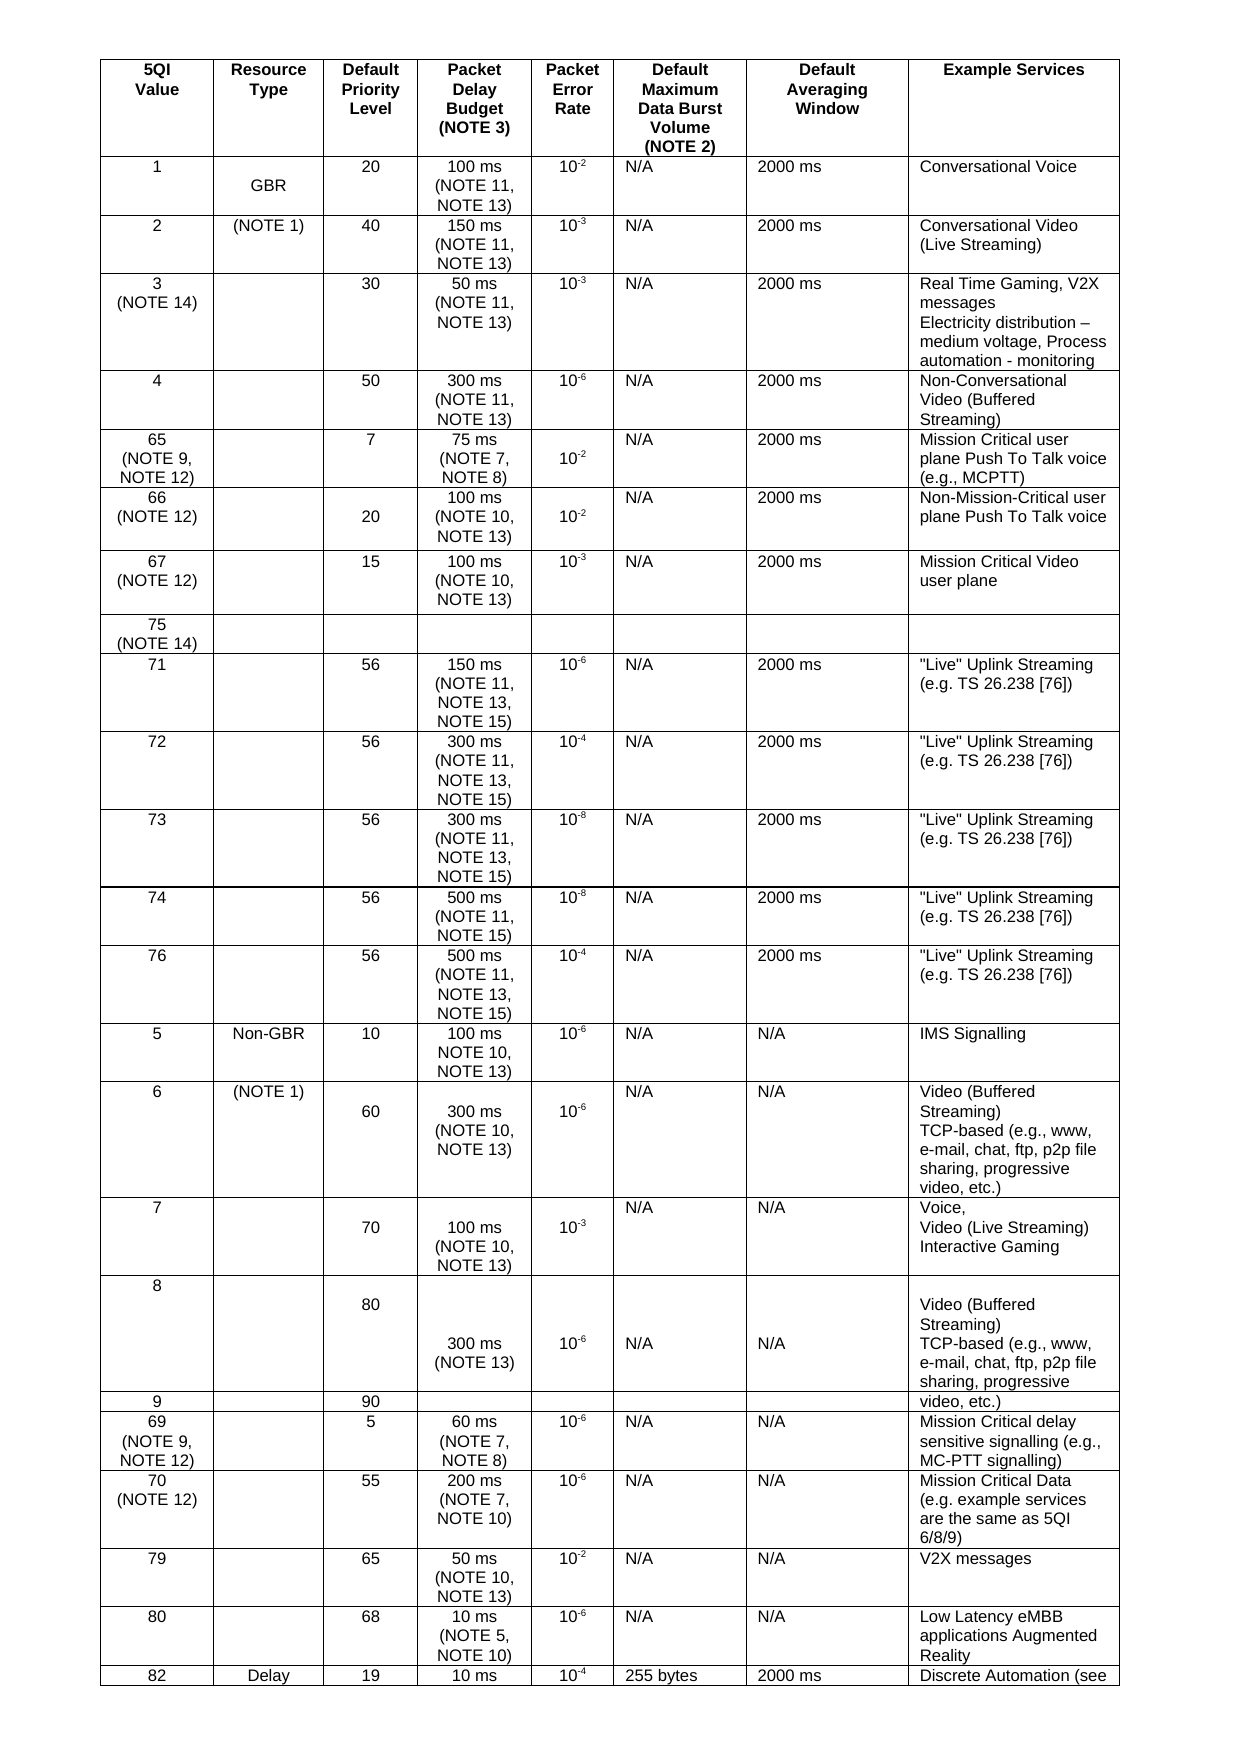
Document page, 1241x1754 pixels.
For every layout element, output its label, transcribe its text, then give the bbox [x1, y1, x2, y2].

table_header Default Averaging Window [747, 60, 908, 156]
table_cell 60 [324, 1082, 417, 1197]
table_cell N/A [614, 551, 746, 614]
table_cell 56 [324, 888, 417, 945]
table_cell 10-6 [532, 654, 613, 731]
table_cell 40 [324, 216, 417, 273]
table_cell 50 ms (NOTE 11, NOTE 13) [418, 274, 531, 370]
table_cell 100 ms NOTE 10, NOTE 13) [418, 1024, 531, 1081]
table_cell 67 (NOTE 12) [101, 551, 213, 614]
table_cell 70 (NOTE 12) [101, 1471, 213, 1547]
table_cell 10-3 [532, 274, 613, 370]
table_cell 150 ms (NOTE 11, NOTE 13) [418, 216, 531, 273]
table_cell "Live" Uplink Streaming (e.g. TS 26.238 [76]) [909, 888, 1119, 945]
table_header Packet Error Rate [532, 60, 613, 156]
table_cell 10-6 [532, 371, 613, 428]
table_cell 60 ms (NOTE 7, NOTE 8) [418, 1412, 531, 1470]
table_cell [909, 1666, 1119, 1685]
table_cell 100 ms (NOTE 11, NOTE 13) [418, 157, 531, 214]
table_cell 10-2 [532, 430, 613, 487]
table_cell 10-2 [532, 488, 613, 550]
table_cell N/A [614, 1549, 746, 1606]
table_cell N/A [614, 430, 746, 487]
table_cell [214, 274, 323, 370]
table_cell "Live" Uplink Streaming (e.g. TS 26.238 [76]) [909, 946, 1119, 1023]
table_cell Mission Critical Video user plane [909, 551, 1119, 614]
table_cell 2000 ms [747, 888, 908, 945]
table_cell [214, 1198, 323, 1275]
table_cell 5 [324, 1412, 417, 1470]
table_cell N/A [747, 1276, 908, 1391]
table_cell "Live" Uplink Streaming (e.g. TS 26.238 [76]) [909, 810, 1119, 886]
table_cell N/A [614, 888, 746, 945]
table_cell 300 ms (NOTE 13) [418, 1276, 531, 1391]
table_cell 73 [101, 810, 213, 886]
table_cell 2000 ms [747, 274, 908, 370]
table_cell [214, 488, 323, 550]
table_cell Delay Critical GBR [214, 1666, 323, 1685]
table_cell N/A [614, 1276, 746, 1391]
table_cell (NOTE 1) [214, 1082, 323, 1197]
table_cell N/A [747, 1082, 908, 1197]
table_cell [214, 1471, 323, 1547]
table_header Resource Type [214, 60, 323, 156]
table_cell 300 ms (NOTE 11, NOTE 13) [418, 371, 531, 428]
table_cell V2X messages [909, 1549, 1119, 1606]
table_cell 255 bytes [614, 1666, 746, 1685]
table_cell "Live" Uplink Streaming (e.g. TS 26.238 [76]) [909, 732, 1119, 809]
table_cell [214, 1392, 323, 1411]
table_cell Mission Critical user plane Push To Talk voice (e.g., MCPTT) [909, 430, 1119, 487]
table_header Default Priority Level [324, 60, 417, 156]
table_cell Video (Buffered Streaming) TCP-based (e.g., www, e-mail, chat, ftp, p2p file sharing, progressive video, etc.) [909, 1082, 1119, 1197]
table_cell 90 [324, 1392, 417, 1411]
table_cell Video (Buffered Streaming) TCP-based (e.g., www, e-mail, chat, ftp, p2p file sharing, progressive [909, 1276, 1119, 1391]
table_cell 500 ms (NOTE 11, NOTE 13, NOTE 15) [418, 946, 531, 1023]
table_cell "Live" Uplink Streaming (e.g. TS 26.238 [76]) [909, 654, 1119, 731]
table_cell [324, 615, 417, 653]
table_cell N/A [747, 1471, 908, 1547]
table_cell N/A [614, 1607, 746, 1664]
table_cell 10-6 [532, 1412, 613, 1470]
table_cell 80 [101, 1607, 213, 1664]
table_cell N/A [747, 1412, 908, 1470]
table_cell 19 [324, 1666, 417, 1685]
table_cell N/A [747, 1024, 908, 1081]
table_cell [614, 1392, 746, 1411]
table_cell N/A [614, 488, 746, 550]
table_cell 500 ms (NOTE 11, NOTE 15) [418, 888, 531, 945]
table_cell 56 [324, 946, 417, 1023]
table_cell 6 [101, 1082, 213, 1197]
table_cell N/A [614, 1082, 746, 1197]
table_cell N/A [614, 810, 746, 886]
table_cell Low Latency eMBB applications Augmented Reality [909, 1607, 1119, 1664]
table_cell 56 [324, 810, 417, 886]
table_cell Real Time Gaming, V2X messages Electricity distribution – medium voltage, Process automation - monitoring [909, 274, 1119, 370]
table_cell 75 (NOTE 14) [101, 615, 213, 653]
table_cell 10-3 [532, 1198, 613, 1275]
table_cell N/A [747, 1198, 908, 1275]
table_cell N/A [614, 1471, 746, 1547]
table_cell Non-GBR [214, 1024, 323, 1081]
table_cell 66 (NOTE 12) [101, 488, 213, 550]
table_cell 10-6 [532, 1082, 613, 1197]
table_cell [747, 615, 908, 653]
table_cell 2000 ms [747, 551, 908, 614]
table_cell N/A [614, 654, 746, 731]
table_cell 70 [324, 1198, 417, 1275]
table_cell 72 [101, 732, 213, 809]
table_cell 2000 ms [747, 216, 908, 273]
table_cell 2000 ms [747, 732, 908, 809]
table_cell 69 (NOTE 9, NOTE 12) [101, 1412, 213, 1470]
table_cell [214, 1276, 323, 1391]
table_cell 150 ms (NOTE 11, NOTE 13, NOTE 15) [418, 654, 531, 731]
table_cell Mission Critical Data (e.g. example services are the same as 5QI 6/8/9) [909, 1471, 1119, 1547]
table_cell [214, 1549, 323, 1606]
table_cell [214, 615, 323, 653]
table_cell 300 ms (NOTE 11, NOTE 13, NOTE 15) [418, 732, 531, 809]
table_cell [532, 1392, 613, 1411]
table_cell 10-6 [532, 1471, 613, 1547]
table_cell N/A [614, 1198, 746, 1275]
table_cell 30 [324, 274, 417, 370]
table_cell [214, 1607, 323, 1664]
table_cell 300 ms (NOTE 10, NOTE 13) [418, 1082, 531, 1197]
table_cell [532, 615, 613, 653]
table_cell [214, 810, 323, 886]
table_cell 75 ms (NOTE 7, NOTE 8) [418, 430, 531, 487]
table_cell 2000 ms [747, 157, 908, 214]
table_cell [747, 1392, 908, 1411]
table_cell N/A [614, 157, 746, 214]
table_cell 8 [101, 1276, 213, 1391]
table_cell 10-3 [532, 216, 613, 273]
table_cell 2000 ms [747, 371, 908, 428]
table_cell 2000 ms [747, 430, 908, 487]
table_cell 20 [324, 157, 417, 214]
table_cell 50 ms (NOTE 10, NOTE 13) [418, 1549, 531, 1606]
table_cell 10-4 [532, 732, 613, 809]
table_cell [614, 615, 746, 653]
table_cell 74 [101, 888, 213, 945]
table_cell 56 [324, 654, 417, 731]
table_cell 10-8 [532, 810, 613, 886]
table_cell 71 [101, 654, 213, 731]
table_cell 56 [324, 732, 417, 809]
table_cell 79 [101, 1549, 213, 1606]
table_cell 10-8 [532, 888, 613, 945]
table_cell 100 ms (NOTE 10, NOTE 13) [418, 551, 531, 614]
table_cell [909, 615, 1119, 653]
table_cell Conversational Voice [909, 157, 1119, 214]
table_header Default Maximum Data Burst Volume (NOTE 2) [614, 60, 746, 156]
table_cell video, etc.) [909, 1392, 1119, 1411]
table_cell 10 [324, 1024, 417, 1081]
table_cell 2000 ms [747, 946, 908, 1023]
table_cell N/A [614, 371, 746, 428]
table_cell 10-4 [532, 1666, 613, 1685]
table_cell [214, 551, 323, 614]
table_cell [418, 615, 531, 653]
table_cell 10-6 [532, 1024, 613, 1081]
table_cell N/A [747, 1607, 908, 1664]
table_cell 10 ms (NOTE 5, NOTE 10) [418, 1607, 531, 1664]
table_cell 15 [324, 551, 417, 614]
table_cell 68 [324, 1607, 417, 1664]
table_cell [214, 430, 323, 487]
table_cell [214, 1412, 323, 1470]
table_cell Mission Critical delay sensitive signalling (e.g., MC-PTT signalling) [909, 1412, 1119, 1470]
table_cell 2000 ms [747, 810, 908, 886]
table_cell 300 ms (NOTE 11, NOTE 13, NOTE 15) [418, 810, 531, 886]
table_cell 2000 ms [747, 654, 908, 731]
table_cell 10-4 [532, 946, 613, 1023]
table_cell 1 [101, 157, 213, 214]
table_cell Conversational Video (Live Streaming) [909, 216, 1119, 273]
table_cell 10-2 [532, 1549, 613, 1606]
table_cell 7 [101, 1198, 213, 1275]
table_cell 80 [324, 1276, 417, 1391]
table_cell 100 ms (NOTE 10, NOTE 13) [418, 1198, 531, 1275]
table_header Example Services [909, 60, 1119, 156]
table_cell 10-6 [532, 1607, 613, 1664]
table_cell 100 ms (NOTE 10, NOTE 13) [418, 488, 531, 550]
table_cell 65 (NOTE 9, NOTE 12) [101, 430, 213, 487]
table_cell N/A [614, 1412, 746, 1470]
table_cell [418, 1392, 531, 1411]
table_cell 10 ms (NOTE 4) [418, 1666, 531, 1685]
table_cell 200 ms (NOTE 7, NOTE 10) [418, 1471, 531, 1547]
table_cell 7 [324, 430, 417, 487]
table_cell 10-6 [532, 1276, 613, 1391]
table_cell 50 [324, 371, 417, 428]
table_cell N/A [747, 1549, 908, 1606]
table_cell Non-Mission-Critical user plane Push To Talk voice [909, 488, 1119, 550]
table_cell N/A [614, 732, 746, 809]
table_cell 10-2 [532, 157, 613, 214]
table_header Packet Delay Budget (NOTE 3) [418, 60, 531, 156]
table_cell [214, 946, 323, 1023]
table_cell 9 [101, 1392, 213, 1411]
table_cell [214, 654, 323, 731]
table_cell 82 [101, 1666, 213, 1685]
table_cell [214, 732, 323, 809]
table_cell N/A [614, 274, 746, 370]
table_cell 2000 ms [747, 1666, 908, 1685]
table_cell N/A [614, 1024, 746, 1081]
table_cell 55 [324, 1471, 417, 1547]
table_cell 65 [324, 1549, 417, 1606]
table_cell 20 [324, 488, 417, 550]
table_cell N/A [614, 216, 746, 273]
table_cell 5 [101, 1024, 213, 1081]
table_cell IMS Signalling [909, 1024, 1119, 1081]
table_cell 76 [101, 946, 213, 1023]
table_cell 10-3 [532, 551, 613, 614]
table_cell Voice, Video (Live Streaming) Interactive Gaming [909, 1198, 1119, 1275]
table_cell 2 [101, 216, 213, 273]
table_cell (NOTE 1) [214, 216, 323, 273]
table_cell 3 (NOTE 14) [101, 274, 213, 370]
table_header 5QI Value [101, 60, 213, 156]
table_cell [214, 371, 323, 428]
table_cell Non-Conversational Video (Buffered Streaming) [909, 371, 1119, 428]
table_cell GBR [214, 157, 323, 214]
table_cell N/A [614, 946, 746, 1023]
table_cell 2000 ms [747, 488, 908, 550]
table_cell [214, 888, 323, 945]
table_cell 4 [101, 371, 213, 428]
